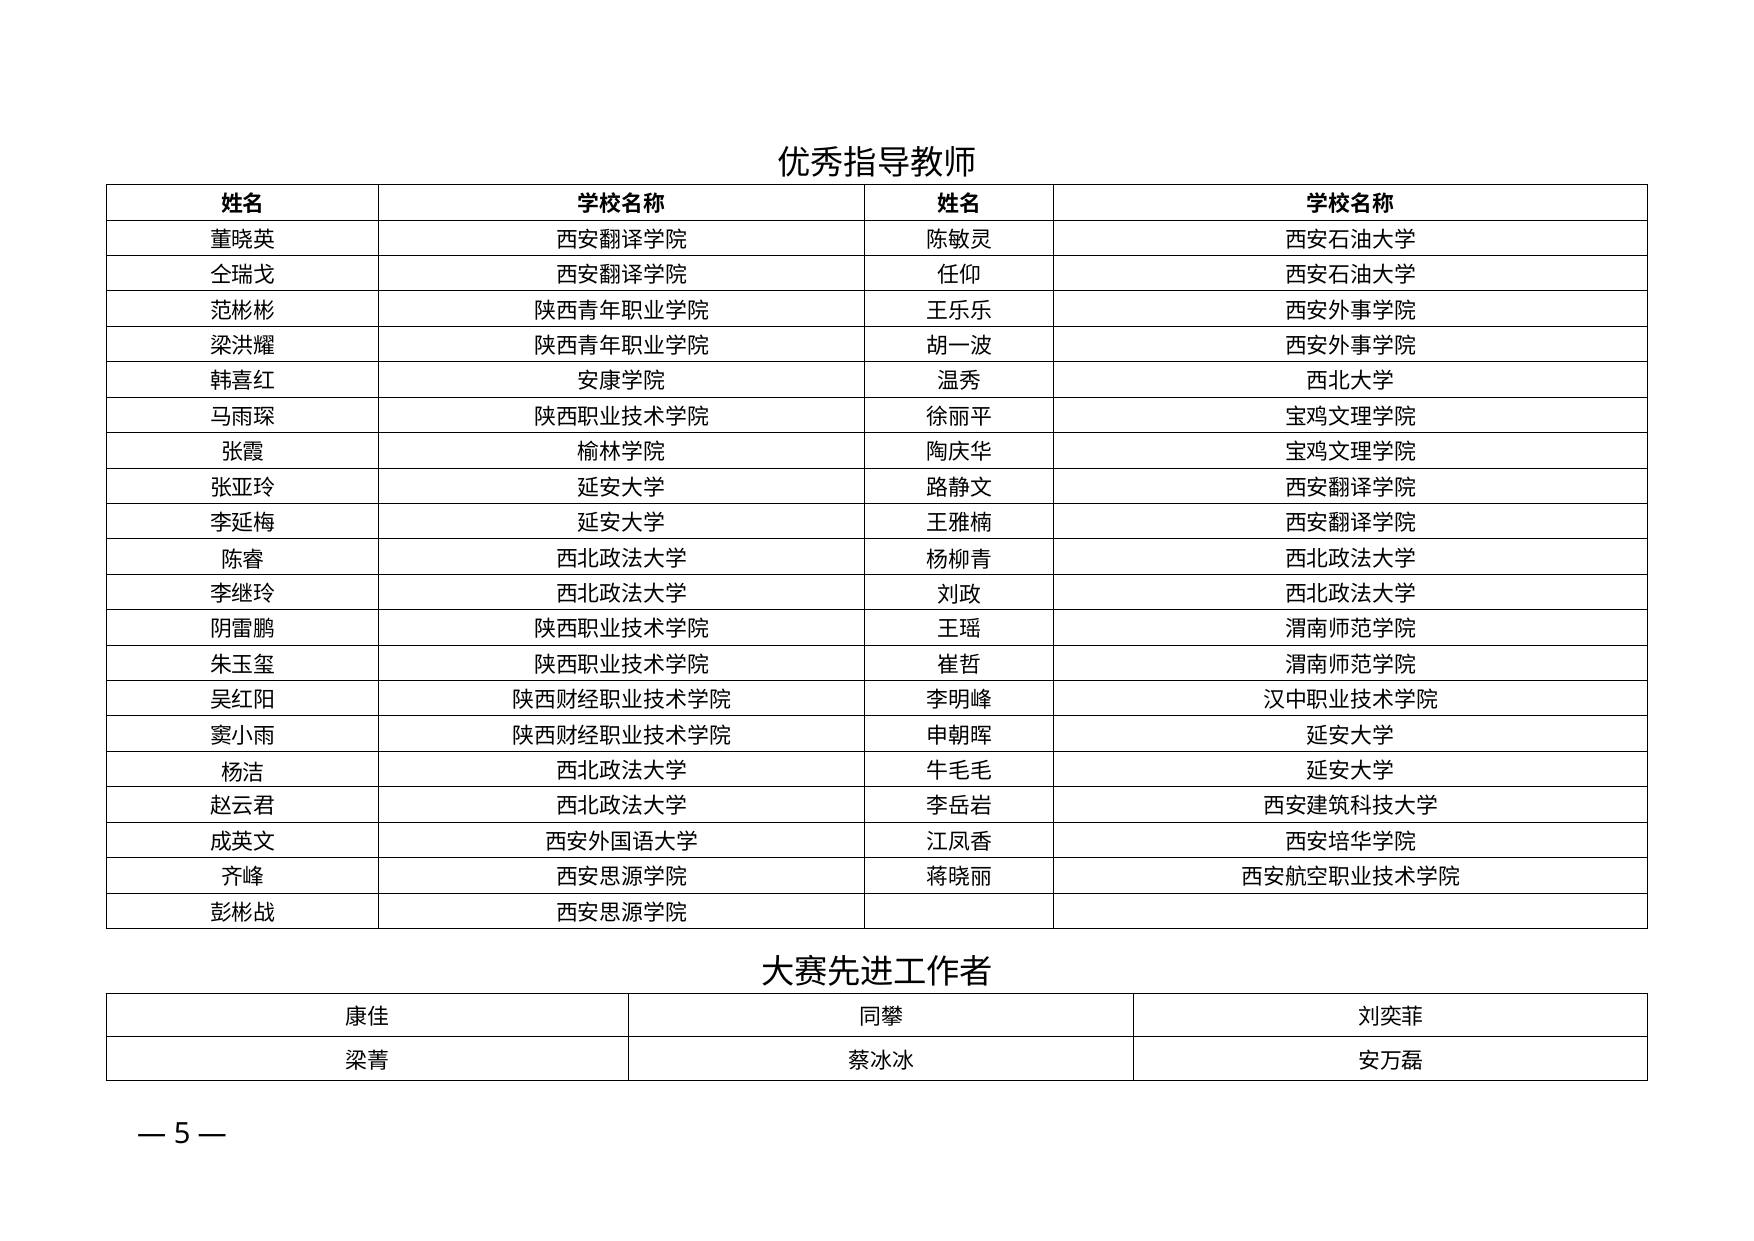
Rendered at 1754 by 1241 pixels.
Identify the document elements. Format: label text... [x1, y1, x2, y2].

table_cell 王瑶 [865, 610, 1053, 644]
table_header 康佳 [107, 994, 628, 1036]
table_cell 马雨琛 [107, 398, 378, 432]
table_cell 延安大学 [379, 504, 864, 538]
table_cell 韩喜红 [107, 362, 378, 397]
table_header 姓名 [107, 185, 378, 219]
table_header 同攀 [629, 994, 1133, 1036]
table_cell 西北政法大学 [379, 575, 864, 609]
table_header 姓名 [865, 185, 1053, 219]
table_cell 汉中职业技术学院 [1054, 681, 1647, 715]
table_cell 蒋晓丽 [865, 858, 1053, 892]
table_cell 董晓英 [107, 221, 378, 255]
table_cell 李岳岩 [865, 787, 1053, 822]
table_cell 路静文 [865, 469, 1053, 503]
table_cell 仝瑞戈 [107, 256, 378, 290]
table_cell 陕西青年职业学院 [379, 291, 864, 326]
table_cell 陕西财经职业技术学院 [379, 681, 864, 715]
table_cell 西安建筑科技大学 [1054, 787, 1647, 822]
table_cell 西安石油大学 [1054, 256, 1647, 290]
table_cell 李明峰 [865, 681, 1053, 715]
table_cell 陕西职业技术学院 [379, 610, 864, 644]
table_cell 窦小雨 [107, 716, 378, 751]
table_cell 江凤香 [865, 823, 1053, 857]
table_cell 陕西青年职业学院 [379, 327, 864, 361]
table_cell 西北大学 [1054, 362, 1647, 397]
table_cell 徐丽平 [865, 398, 1053, 432]
table_cell 西安思源学院 [379, 858, 864, 892]
table_header 学校名称 [379, 185, 864, 219]
text 优秀指导教师 [118, 136, 1636, 184]
table_cell 西安外事学院 [1054, 327, 1647, 361]
table_cell 西北政法大学 [1054, 575, 1647, 609]
table_cell 西安翻译学院 [1054, 469, 1647, 503]
table_cell [865, 894, 1053, 928]
table_cell 西安翻译学院 [379, 221, 864, 255]
table_cell 张霞 [107, 433, 378, 467]
table_cell 西北政法大学 [379, 787, 864, 822]
table_cell 陈睿 [107, 539, 378, 574]
table_cell 彭彬战 [107, 894, 378, 928]
table_header 学校名称 [1054, 185, 1647, 219]
table_cell 延安大学 [379, 469, 864, 503]
table_cell 陶庆华 [865, 433, 1053, 467]
table_cell 宝鸡文理学院 [1054, 398, 1647, 432]
table_cell 西安翻译学院 [1054, 504, 1647, 538]
table_cell 榆林学院 [379, 433, 864, 467]
table_cell 李延梅 [107, 504, 378, 538]
table_cell 西北政法大学 [379, 752, 864, 786]
table_cell 崔哲 [865, 646, 1053, 680]
table_cell 蔡冰冰 [629, 1037, 1133, 1080]
table_cell 齐峰 [107, 858, 378, 892]
table_cell 渭南师范学院 [1054, 610, 1647, 644]
table_cell 杨柳青 [865, 539, 1053, 574]
table_cell 西安翻译学院 [379, 256, 864, 290]
table_cell 阴雷鹏 [107, 610, 378, 644]
table_cell 陕西职业技术学院 [379, 398, 864, 432]
table_cell 宝鸡文理学院 [1054, 433, 1647, 467]
table_cell 朱玉玺 [107, 646, 378, 680]
table_cell 西安培华学院 [1054, 823, 1647, 857]
table_cell 安万磊 [1134, 1037, 1647, 1080]
table_cell 成英文 [107, 823, 378, 857]
table_cell 西安外国语大学 [379, 823, 864, 857]
table_cell 西安思源学院 [379, 894, 864, 928]
table_cell 渭南师范学院 [1054, 646, 1647, 680]
table_cell 西安外事学院 [1054, 291, 1647, 326]
table_cell 胡一波 [865, 327, 1053, 361]
table_cell 李继玲 [107, 575, 378, 609]
table_cell 西安航空职业技术学院 [1054, 858, 1647, 892]
table_cell 王乐乐 [865, 291, 1053, 326]
text 大赛先进工作者 [118, 944, 1636, 993]
table_cell 温秀 [865, 362, 1053, 397]
table_cell 张亚玲 [107, 469, 378, 503]
table_header 刘奕菲 [1134, 994, 1647, 1036]
table_cell 陈敏灵 [865, 221, 1053, 255]
table_cell 西北政法大学 [1054, 539, 1647, 574]
table_cell 赵云君 [107, 787, 378, 822]
table_cell 梁洪耀 [107, 327, 378, 361]
table_cell 陕西职业技术学院 [379, 646, 864, 680]
table_cell 范彬彬 [107, 291, 378, 326]
table_cell 西安石油大学 [1054, 221, 1647, 255]
table_cell 牛毛毛 [865, 752, 1053, 786]
table_cell 梁菁 [107, 1037, 628, 1080]
table_cell 任仰 [865, 256, 1053, 290]
table_cell 王雅楠 [865, 504, 1053, 538]
table_cell 杨洁 [107, 752, 378, 786]
table_cell [1054, 894, 1647, 928]
table_cell 刘政 [865, 575, 1053, 609]
table_cell 陕西财经职业技术学院 [379, 716, 864, 751]
table_cell 申朝晖 [865, 716, 1053, 751]
table_cell 延安大学 [1054, 716, 1647, 751]
table_cell 西北政法大学 [379, 539, 864, 574]
table_cell 延安大学 [1054, 752, 1647, 786]
table_cell 吴红阳 [107, 681, 378, 715]
table_cell 安康学院 [379, 362, 864, 397]
